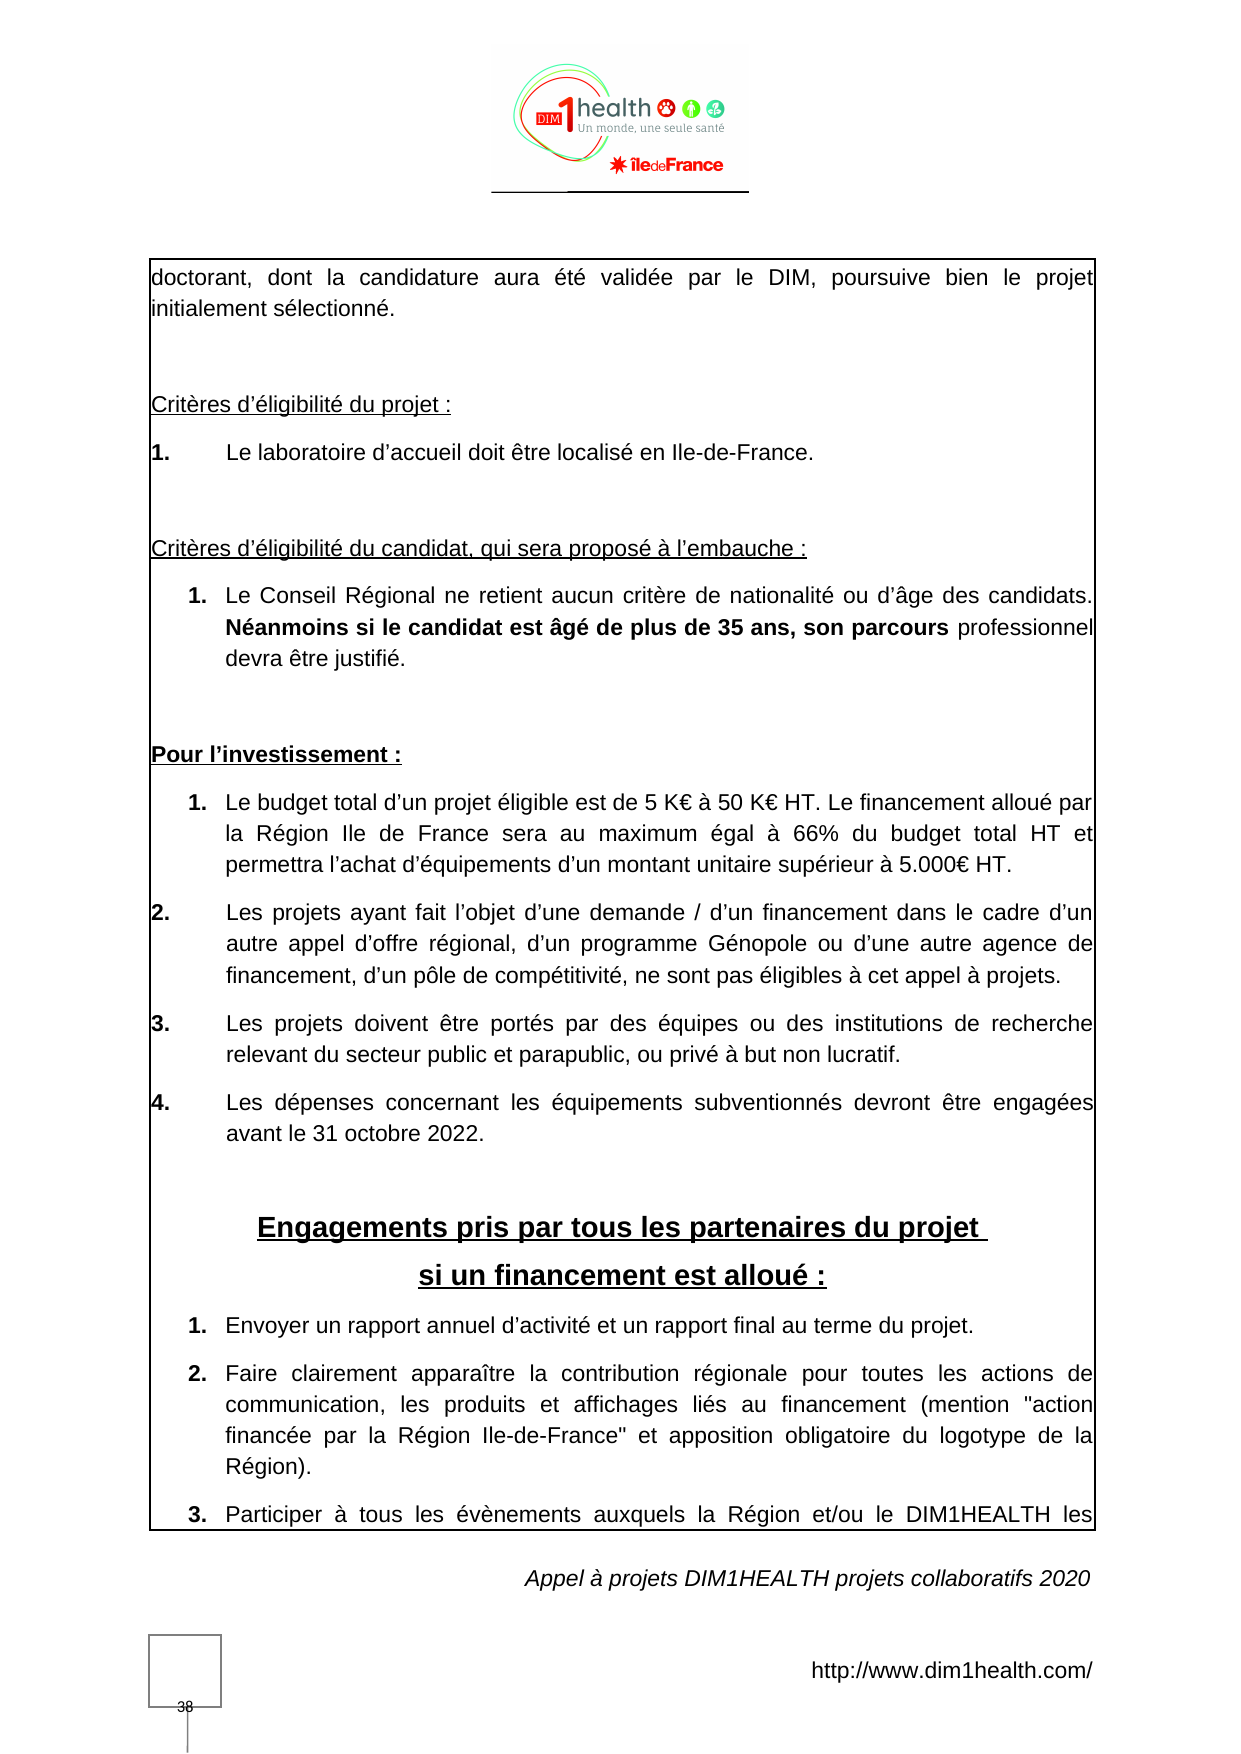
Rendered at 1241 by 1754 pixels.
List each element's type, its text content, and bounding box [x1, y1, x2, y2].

picture [491, 44, 749, 193]
